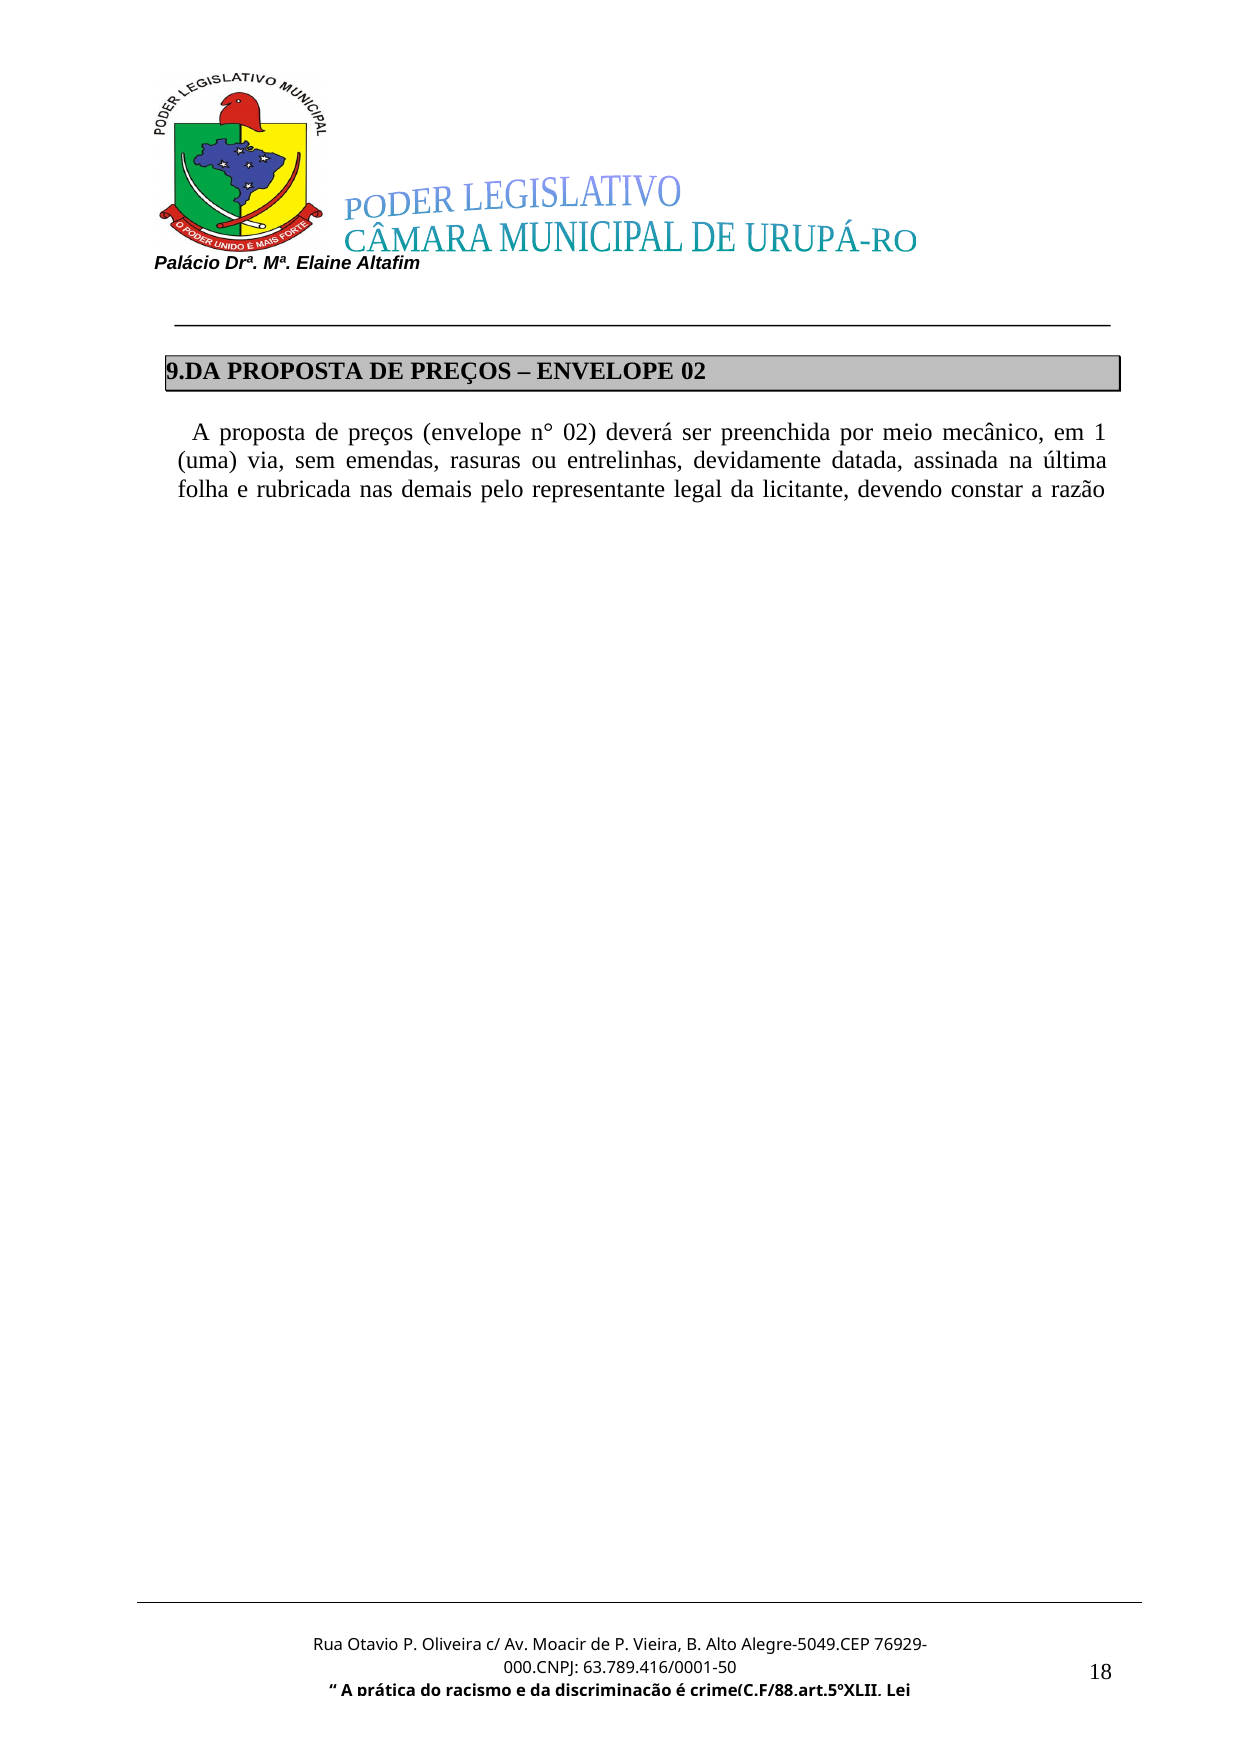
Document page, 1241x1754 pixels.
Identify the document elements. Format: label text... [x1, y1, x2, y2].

list A proposta de preços (envelope n° 02) deverá ser preenchida por meio mecânico, em 1 (uma) via, sem emendas, rasuras ou entrelinhas, devidamente datada, assinada na última folha e rubricada nas demais pelo representante legal da licitante, devendo constar a razão [177, 417, 1108, 503]
picture [154, 73, 327, 252]
